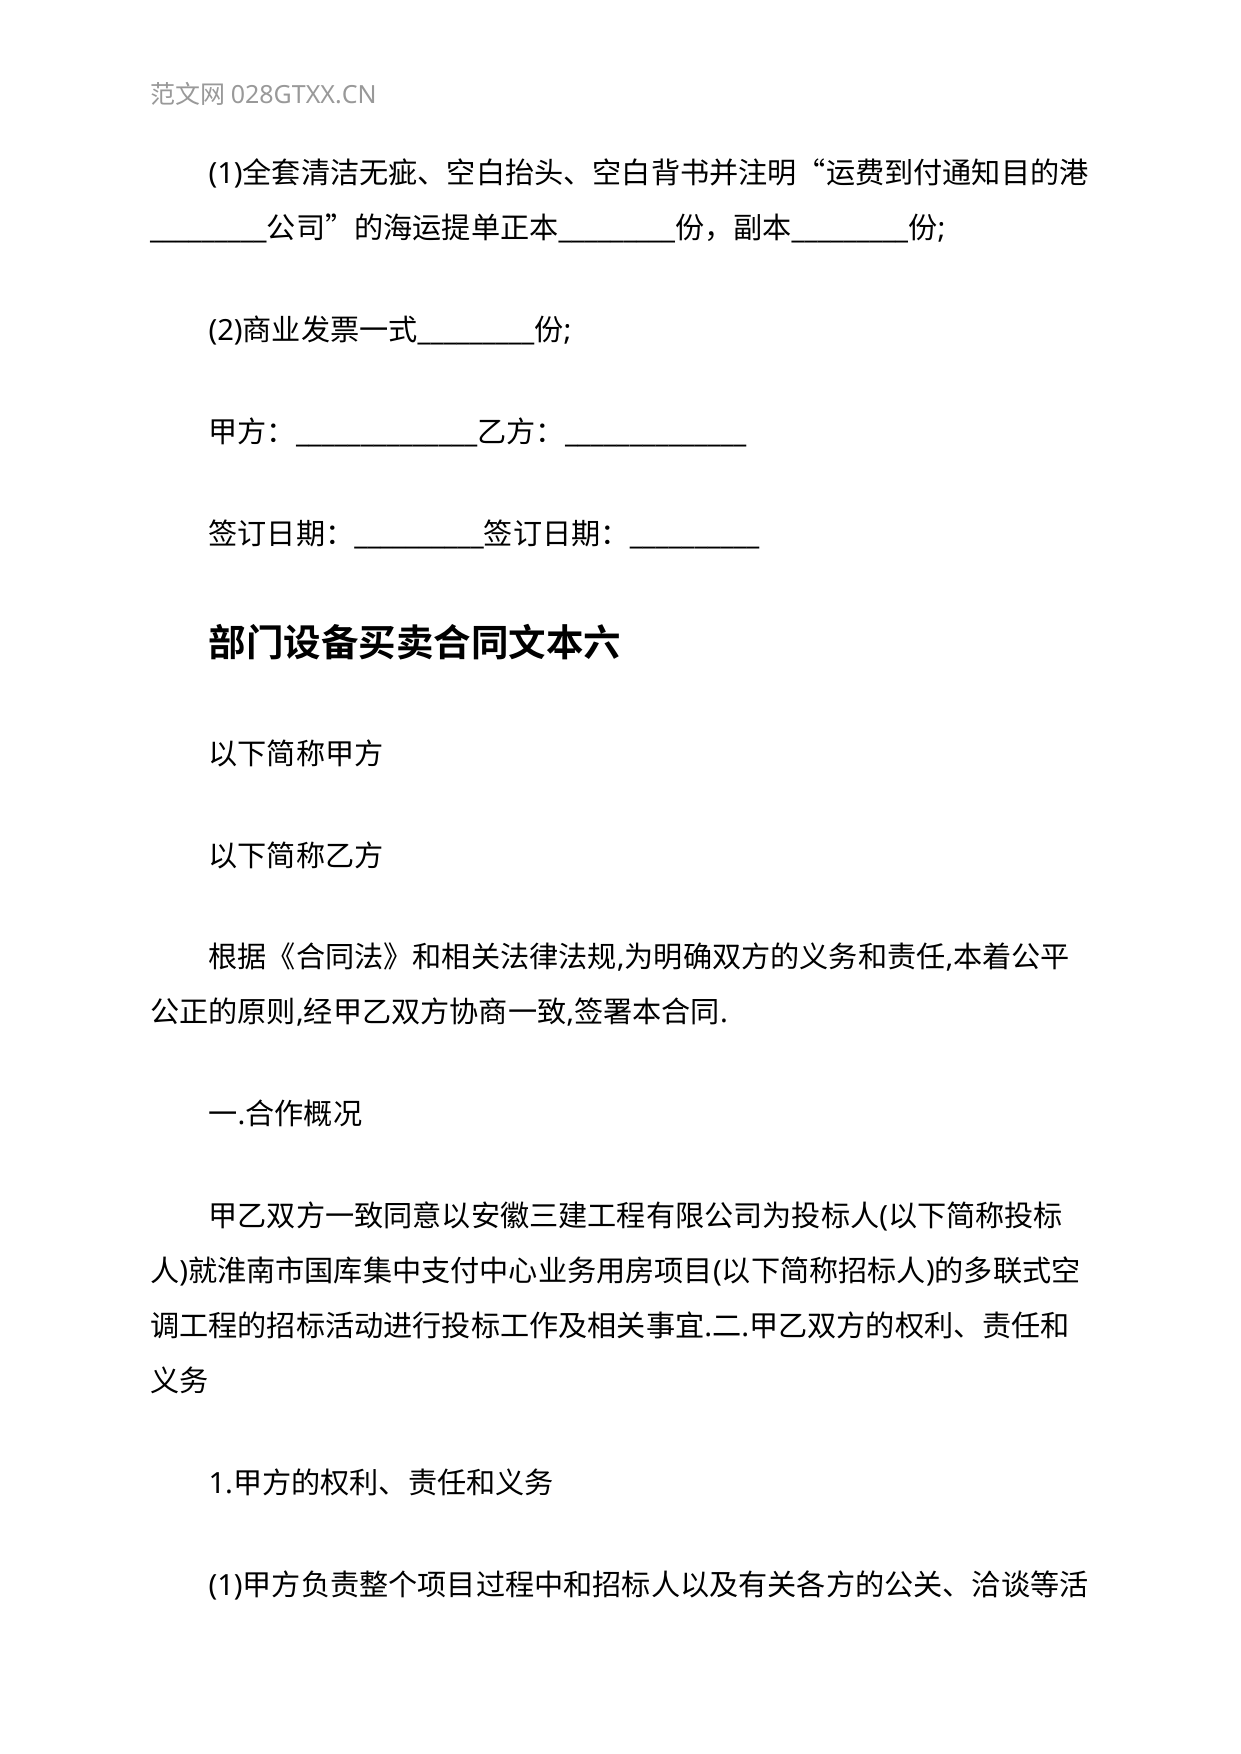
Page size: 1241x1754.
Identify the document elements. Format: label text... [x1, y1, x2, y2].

text (2)商业发票一式_________份; [150, 307, 1090, 349]
text 甲方：______________乙方：______________ [150, 409, 1090, 451]
text (1)全套清洁无疵、空白抬头、空白背书并注明“运费到付通知目的港_________公司”的海运提单正本_________份，副本_________份; [150, 150, 1090, 247]
text 以下简称乙方 [150, 832, 1090, 874]
text 以下简称甲方 [150, 730, 1090, 773]
text 部门设备买卖合同文本六 [150, 613, 1090, 667]
text 签订日期：__________签订日期：__________ [150, 511, 1090, 553]
text 1.甲方的权利、责任和义务 [150, 1459, 1090, 1502]
text 甲乙双方一致同意以安徽三建工程有限公司为投标人(以下简称投标人)就淮南市国库集中支付中心业务用房项目(以下简称招标人)的多联式空调工程的招标活动进行投标工作及相关事宜.二.甲乙双方的权利、责任和义务 [150, 1193, 1090, 1400]
text 一.合作概况 [150, 1091, 1090, 1133]
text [150, 1562, 1090, 1604]
text 根据《合同法》和相关法律法规,为明确双方的义务和责任,本着公平公正的原则,经甲乙双方协商一致,签署本合同. [150, 934, 1090, 1031]
